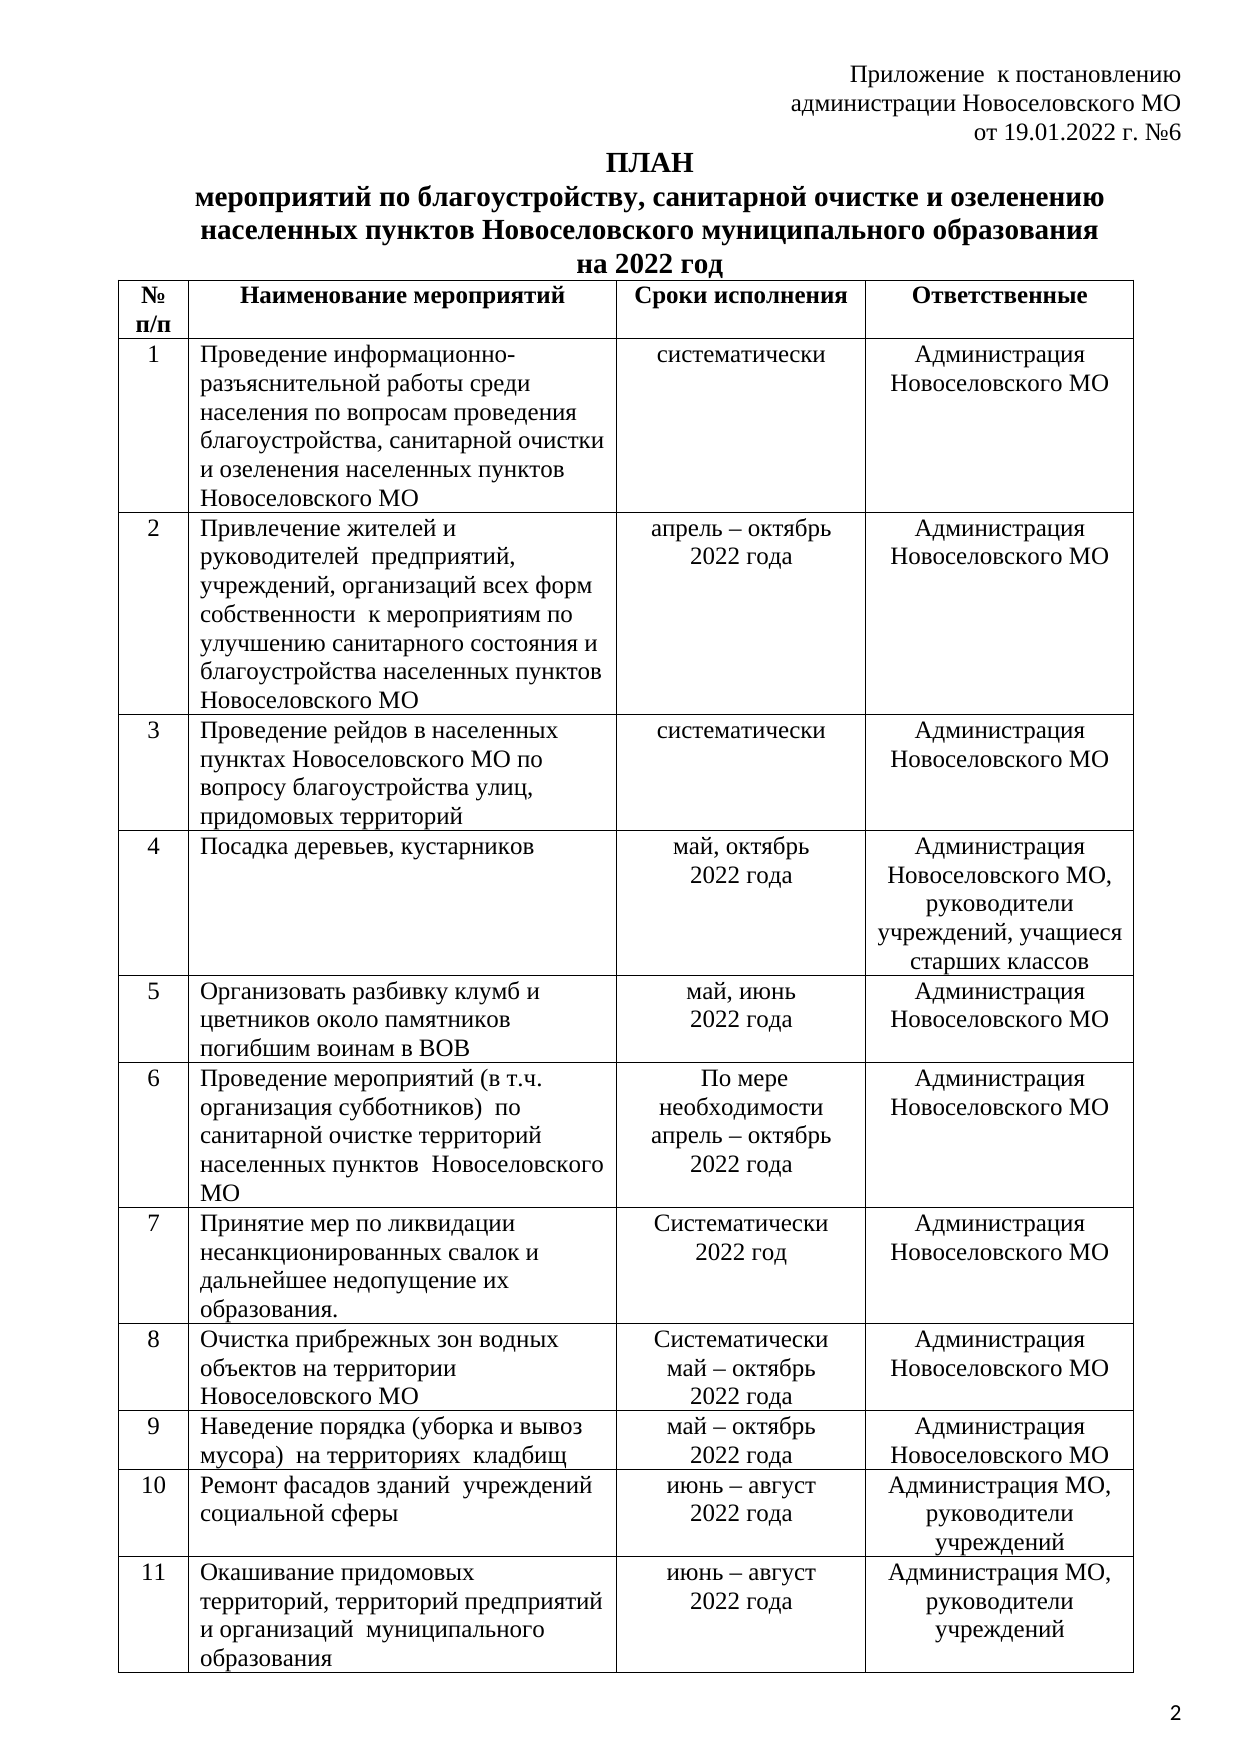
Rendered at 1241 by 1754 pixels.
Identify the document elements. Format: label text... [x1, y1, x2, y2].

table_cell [617, 1557, 865, 1672]
table_cell Администрация Новоселовского МО [866, 1324, 1133, 1410]
table_cell Администрация Новоселовского МО [866, 1411, 1133, 1469]
table_cell Администрация Новоселовского МО [866, 715, 1133, 830]
table_cell Администрация МО, руководители учреждений [866, 1557, 1133, 1672]
text ПЛАН [118, 145, 1181, 179]
table_cell Систематически 2022 год [617, 1208, 865, 1323]
table_cell Систематически май – октябрь 2022 года [617, 1324, 865, 1410]
table_cell Администрация Новоселовского МО [866, 513, 1133, 714]
table_cell май – октябрь 2022 года [617, 1411, 865, 1469]
text Приложение к постановлению [118, 59, 1181, 88]
table_cell Привлечение жителей и руководителей предприятий, учреждений, организаций всех форм собственности к мероприятиям по улучшению санитарного состояния и благоустройства населенных пунктов Новоселовского МО [189, 513, 616, 714]
table_cell май, июнь 2022 года [617, 976, 865, 1062]
table_cell 4 [119, 831, 188, 975]
table_cell июнь – август 2022 года [617, 1470, 865, 1556]
table_cell Проведение мероприятий (в т.ч. организация субботников) по санитарной очистке территорий населенных пунктов Новоселовского МО [189, 1063, 616, 1207]
table_cell 9 [119, 1411, 188, 1469]
table_cell 8 [119, 1324, 188, 1410]
table_cell Организовать разбивку клумб и цветников около памятников погибшим воинам в ВОВ [189, 976, 616, 1062]
table_cell 1 [119, 339, 188, 512]
table_cell систематически [617, 339, 865, 512]
table_cell Окашивание придомовых территорий, территорий предприятий и организаций муниципального образования [189, 1557, 616, 1672]
table_cell Принятие мер по ликвидации несанкционированных свалок и дальнейшее недопущение их образования. [189, 1208, 616, 1323]
table_cell 6 [119, 1063, 188, 1207]
table_header № п/п [119, 281, 188, 338]
table_cell 10 [119, 1470, 188, 1556]
table_cell апрель – октябрь 2022 года [617, 513, 865, 714]
table_cell Администрация МО, руководители учреждений [866, 1470, 1133, 1556]
table_cell Очистка прибрежных зон водных объектов на территории Новоселовского МО [189, 1324, 616, 1410]
table_cell май, октябрь 2022 года [617, 831, 865, 975]
table_cell 7 [119, 1208, 188, 1323]
table_cell Администрация Новоселовского МО, руководители учреждений, учащиеся старших классов [866, 831, 1133, 975]
table_cell 11 [119, 1557, 188, 1672]
text от 19.01.2022 г. №6 [118, 117, 1181, 145]
text мероприятий по благоустройству, санитарной очистке и озеленению населенных пунктов Новоселовского муниципального образования [118, 179, 1181, 246]
table_cell 2 [119, 513, 188, 714]
table_header Наименование мероприятий [189, 281, 616, 338]
table_cell Администрация Новоселовского МО [866, 976, 1133, 1062]
table_cell Администрация Новоселовского МО [866, 1208, 1133, 1323]
table_cell Наведение порядка (уборка и вывоз мусора) на территориях кладбищ [189, 1411, 616, 1469]
table_cell Администрация Новоселовского МО [866, 1063, 1133, 1207]
table_cell Проведение информационно- разъяснительной работы среди населения по вопросам проведения благоустройства, санитарной очистки и озеленения населенных пунктов Новоселовского МО [189, 339, 616, 512]
table_cell Проведение рейдов в населенных пунктах Новоселовского МО по вопросу благоустройства улиц, придомовых территорий [189, 715, 616, 830]
text на 2022 год [118, 246, 1181, 279]
table_cell Ремонт фасадов зданий учреждений социальной сферы [189, 1470, 616, 1556]
table_cell Администрация Новоселовского МО [866, 339, 1133, 512]
table_cell Посадка деревьев, кустарников [189, 831, 616, 975]
table_cell систематически [617, 715, 865, 830]
text администрации Новоселовского МО [118, 88, 1181, 117]
table_header Ответственные [866, 281, 1133, 338]
table_cell 3 [119, 715, 188, 830]
table_header Сроки исполнения [617, 281, 865, 338]
table_cell По мере необходимости апрель – октябрь 2022 года [617, 1063, 865, 1207]
table_cell 5 [119, 976, 188, 1062]
